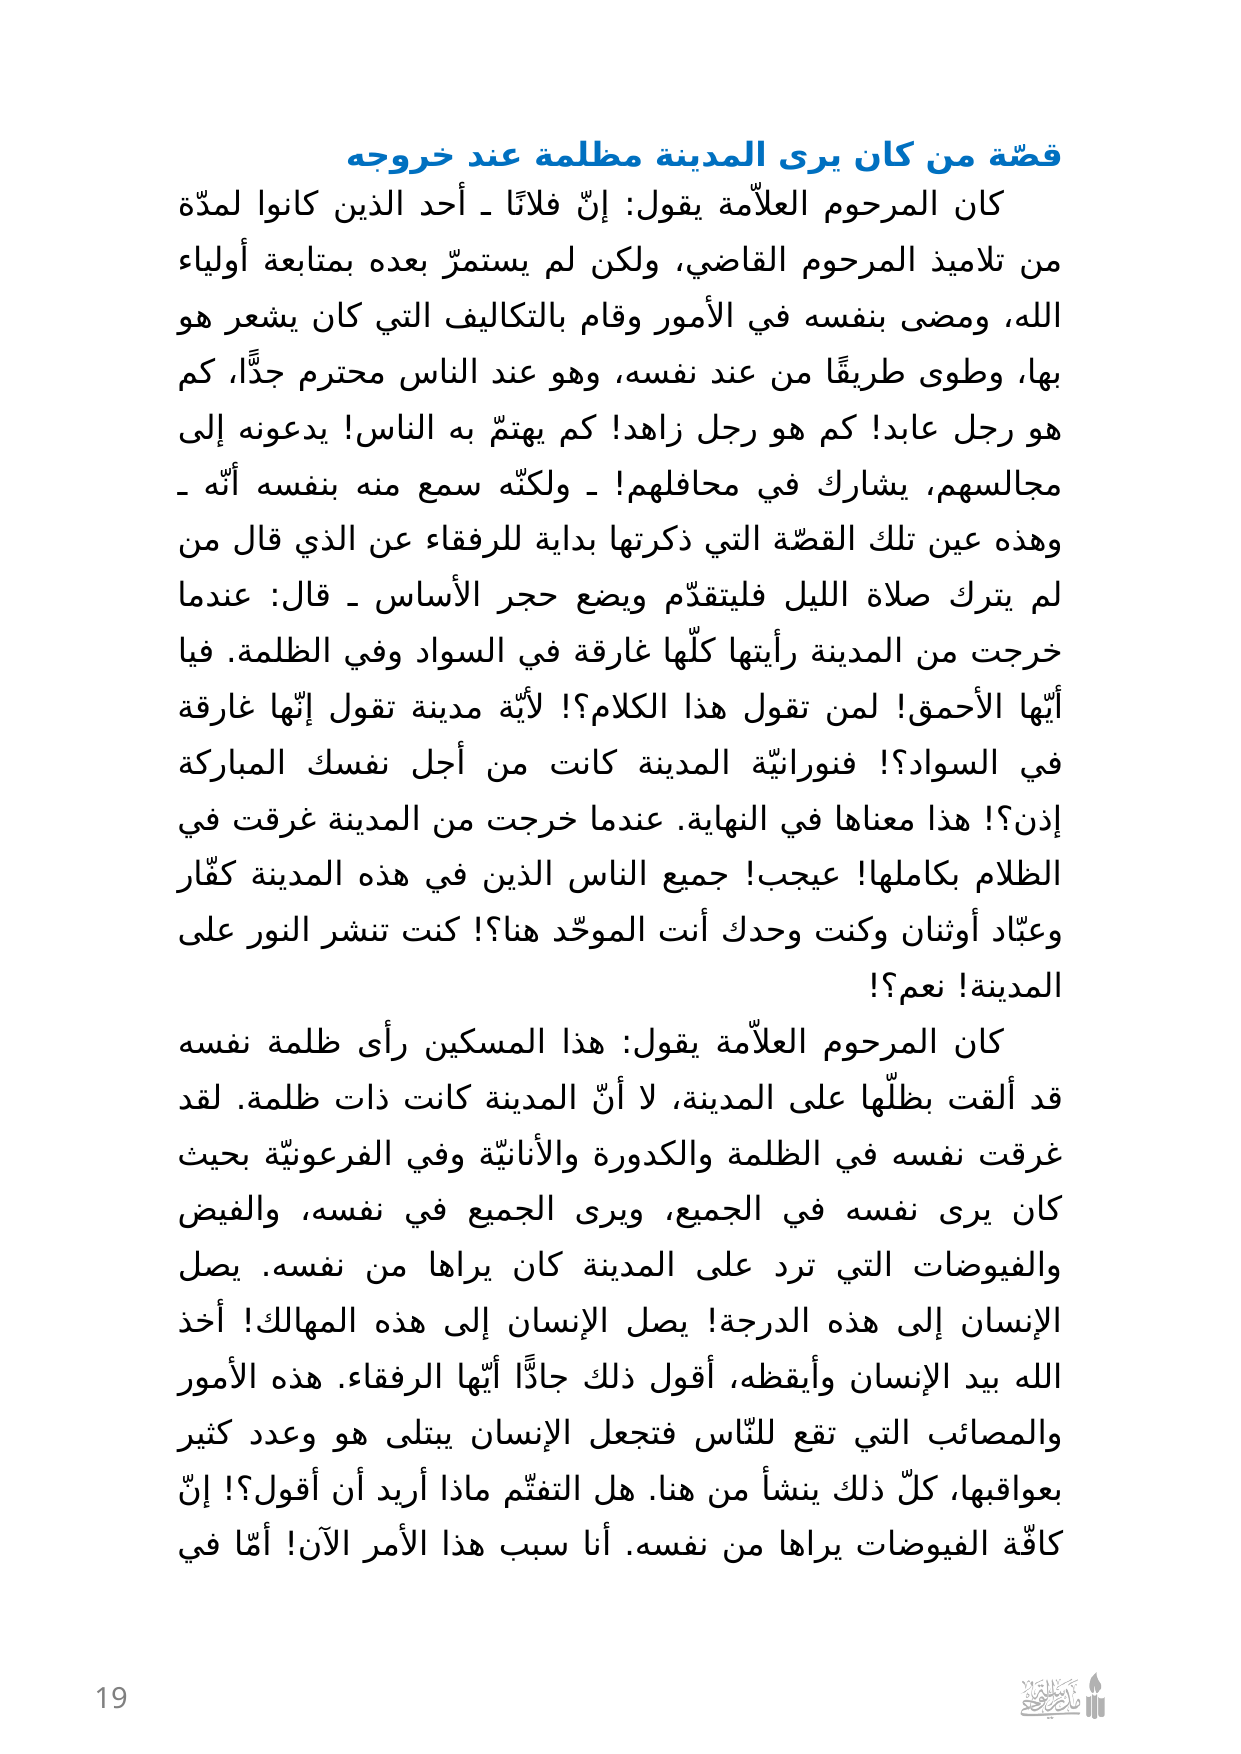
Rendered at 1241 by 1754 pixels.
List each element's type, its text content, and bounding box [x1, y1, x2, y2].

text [177, 1020, 1063, 1578]
title قصّة من كان يرى المدينة مظلمة عند خروجه [177, 136, 1063, 175]
text كان المرحوم العلاّمة يقول: إنّ فلانًا ـ أحد الذين كانوا لمدّة من تلاميذ المرحوم القاضي، ولكن لم يستمرّ بعده بمتابعة أولياء الله، ومضى بنفسه في الأمور وقام بالتكاليف التي كان يشعر هو بها، وطوى طريقًا من عند نفسه، وهو عند الناس محترم جدًّا، كم هو رجل عابد! كم هو رجل زاهد! كم يهتمّ به الناس! يدعونه إلى مجالسهم، يشارك في محافلهم! ـ ولكنّه سمع منه بنفسه أنّه ـ وهذه عين تلك القصّة التي ذكرتها بداية للرفقاء عن الذي قال من لم يترك صلاة الليل فليتقدّم ويضع حجر الأساس ـ قال: عندما خرجت من المدينة رأيتها كلّها غارقة في السواد وفي الظلمة. فيا أيّها الأحمق! لمن تقول هذا الكلام؟! لأيّة مدينة تقول إنّها غارقة في السواد؟! فنورانيّة المدينة كانت من أجل نفسك المباركة إذن؟! هذا معناها في النهاية. عندما خرجت من المدينة غرقت في الظلام بكاملها! عيجب! جميع الناس الذين في هذه المدينة كفّار وعبّاد أوثنان وكنت وحدك أنت الموحّد هنا؟! كنت تنشر النور على المدينة! نعم؟! [177, 182, 1063, 1020]
picture [1020, 1672, 1105, 1719]
